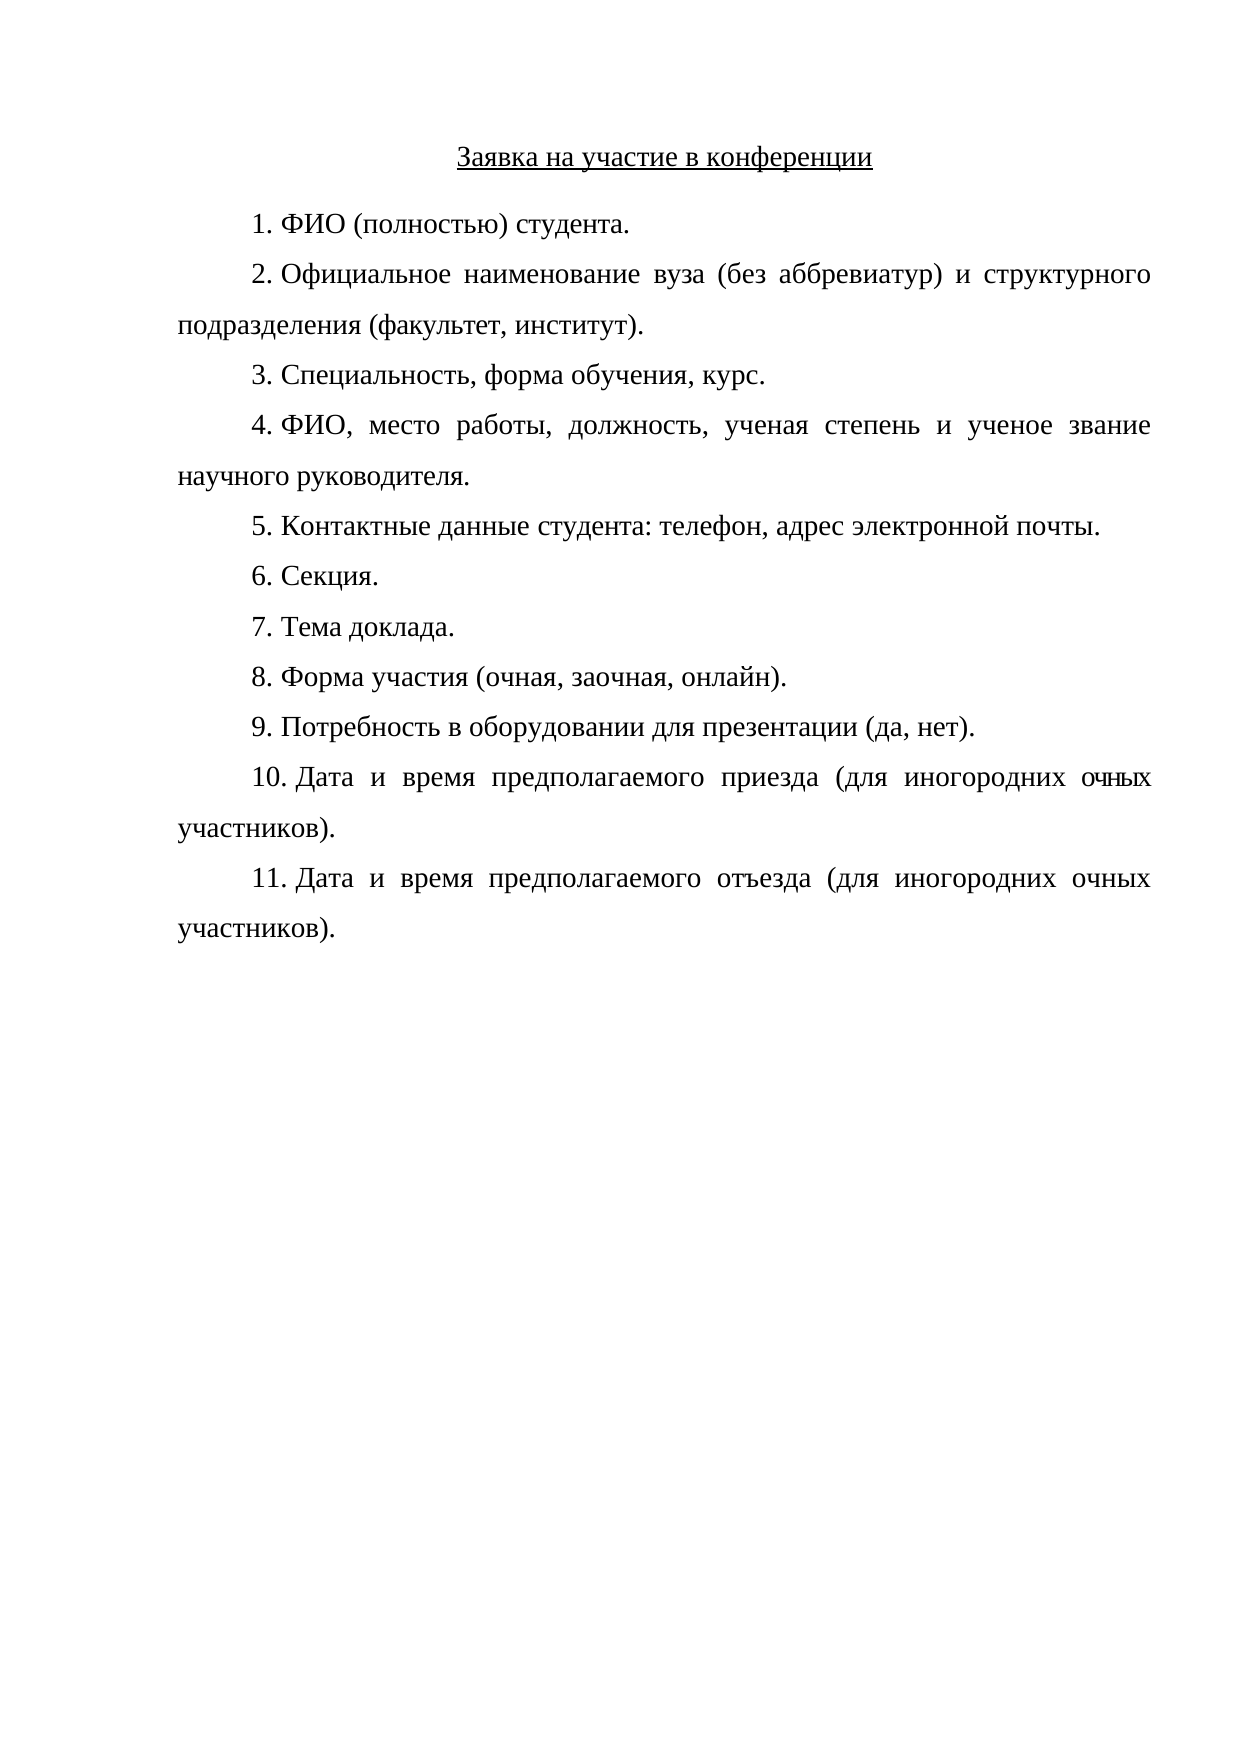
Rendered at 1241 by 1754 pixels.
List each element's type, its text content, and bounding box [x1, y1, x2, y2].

text Заявка на участие в конференции [177, 139, 1152, 173]
list Специальность, форма обучения, курс. [177, 357, 1152, 391]
list Дата и время предполагаемого приезда (для иногородних очных участников). [177, 759, 1152, 843]
list Официальное наименование вуза (без аббревиатур) и структурного подразделения (факультет, институт). [177, 256, 1152, 340]
list Дата и время предполагаемого отъезда (для иногородних очных участников). [177, 860, 1152, 944]
list ФИО (полностью) студента. [177, 206, 1152, 240]
list ФИО, место работы, должность, ученая степень и ученое звание научного руководителя. [177, 407, 1152, 491]
list Форма участия (очная, заочная, онлайн). [177, 659, 1152, 692]
list Контактные данные студента: телефон, адрес электронной почты. [177, 508, 1152, 542]
list Секция. [177, 558, 1152, 592]
list Потребность в оборудовании для презентации (да, нет). [177, 709, 1152, 743]
list Тема доклада. [177, 609, 1152, 642]
